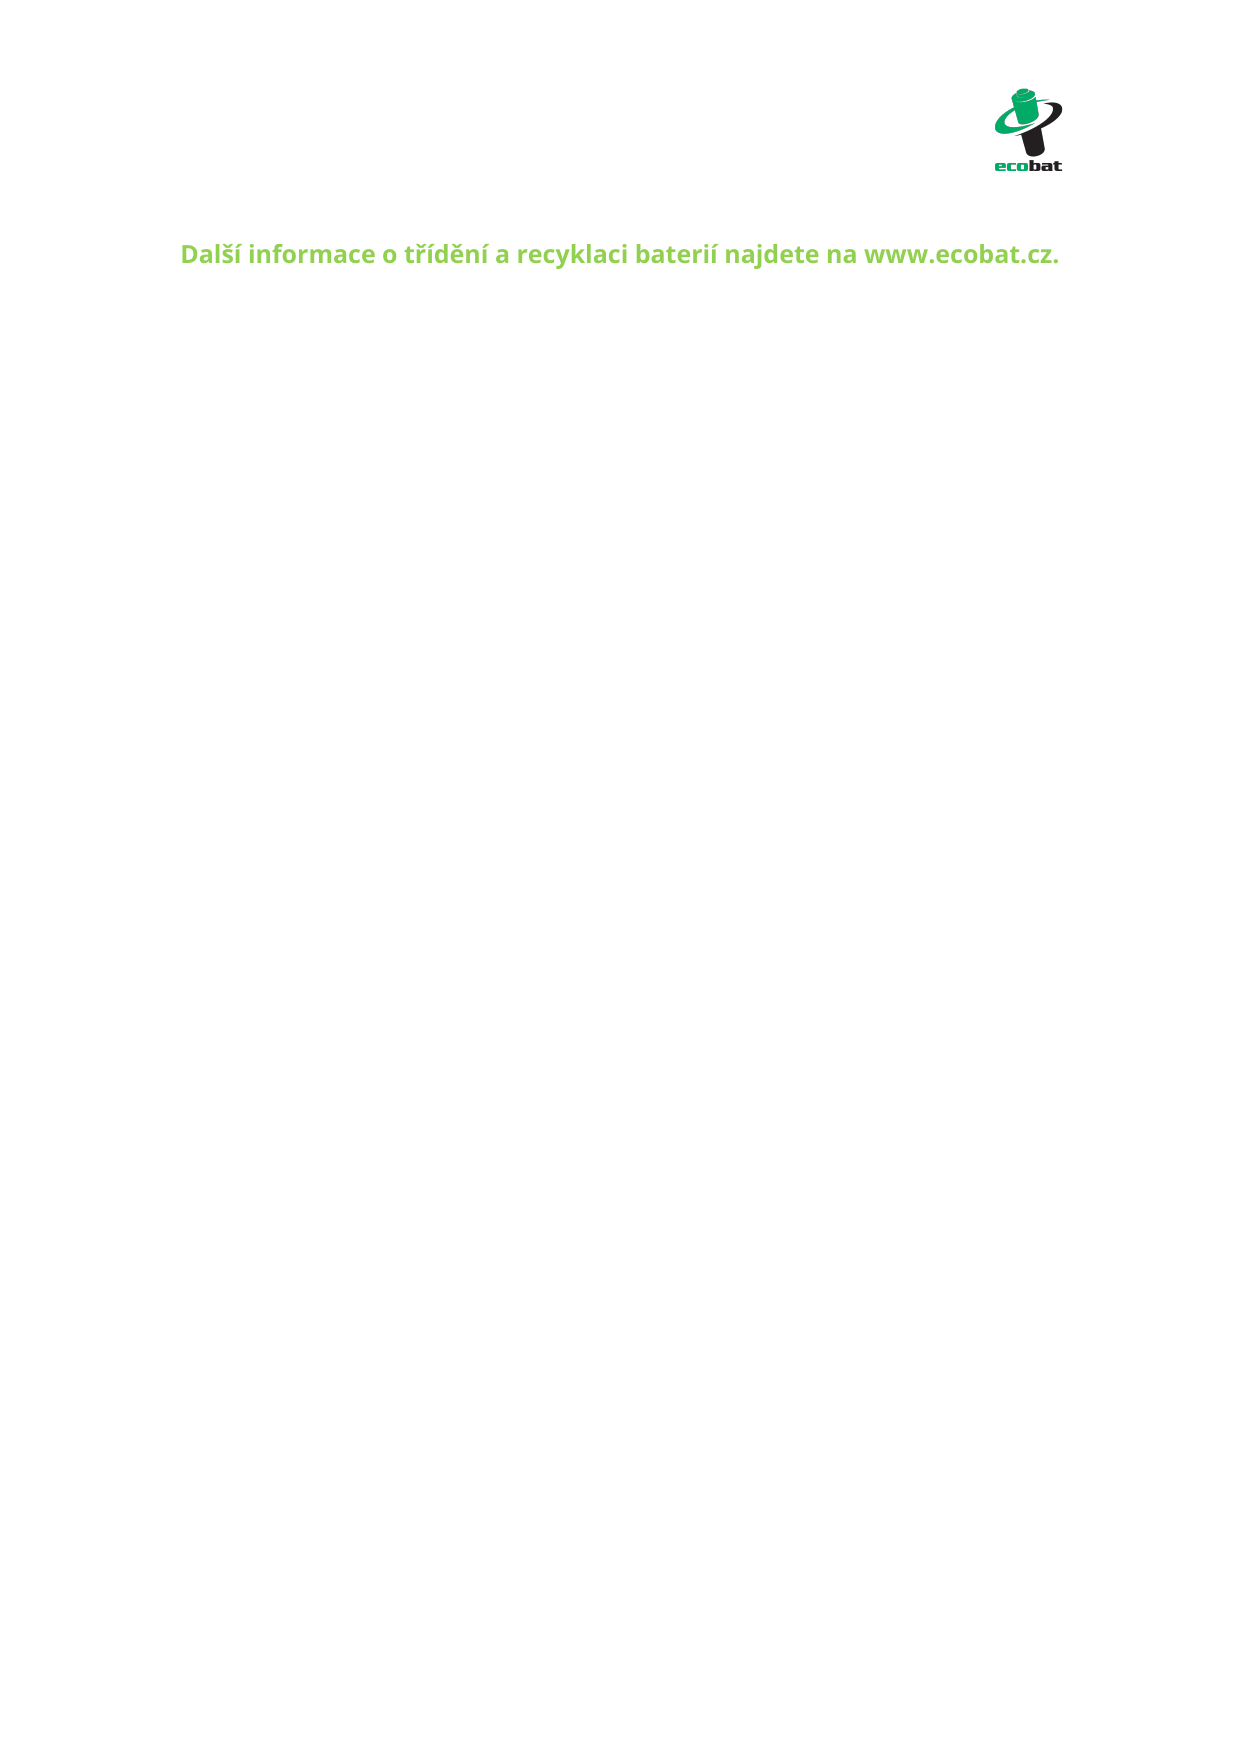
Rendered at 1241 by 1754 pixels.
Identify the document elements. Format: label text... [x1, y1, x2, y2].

picture [993, 88, 1063, 171]
text Další informace o třídění a recyklaci baterií najdete na www.ecobat.cz. [177, 236, 1063, 270]
